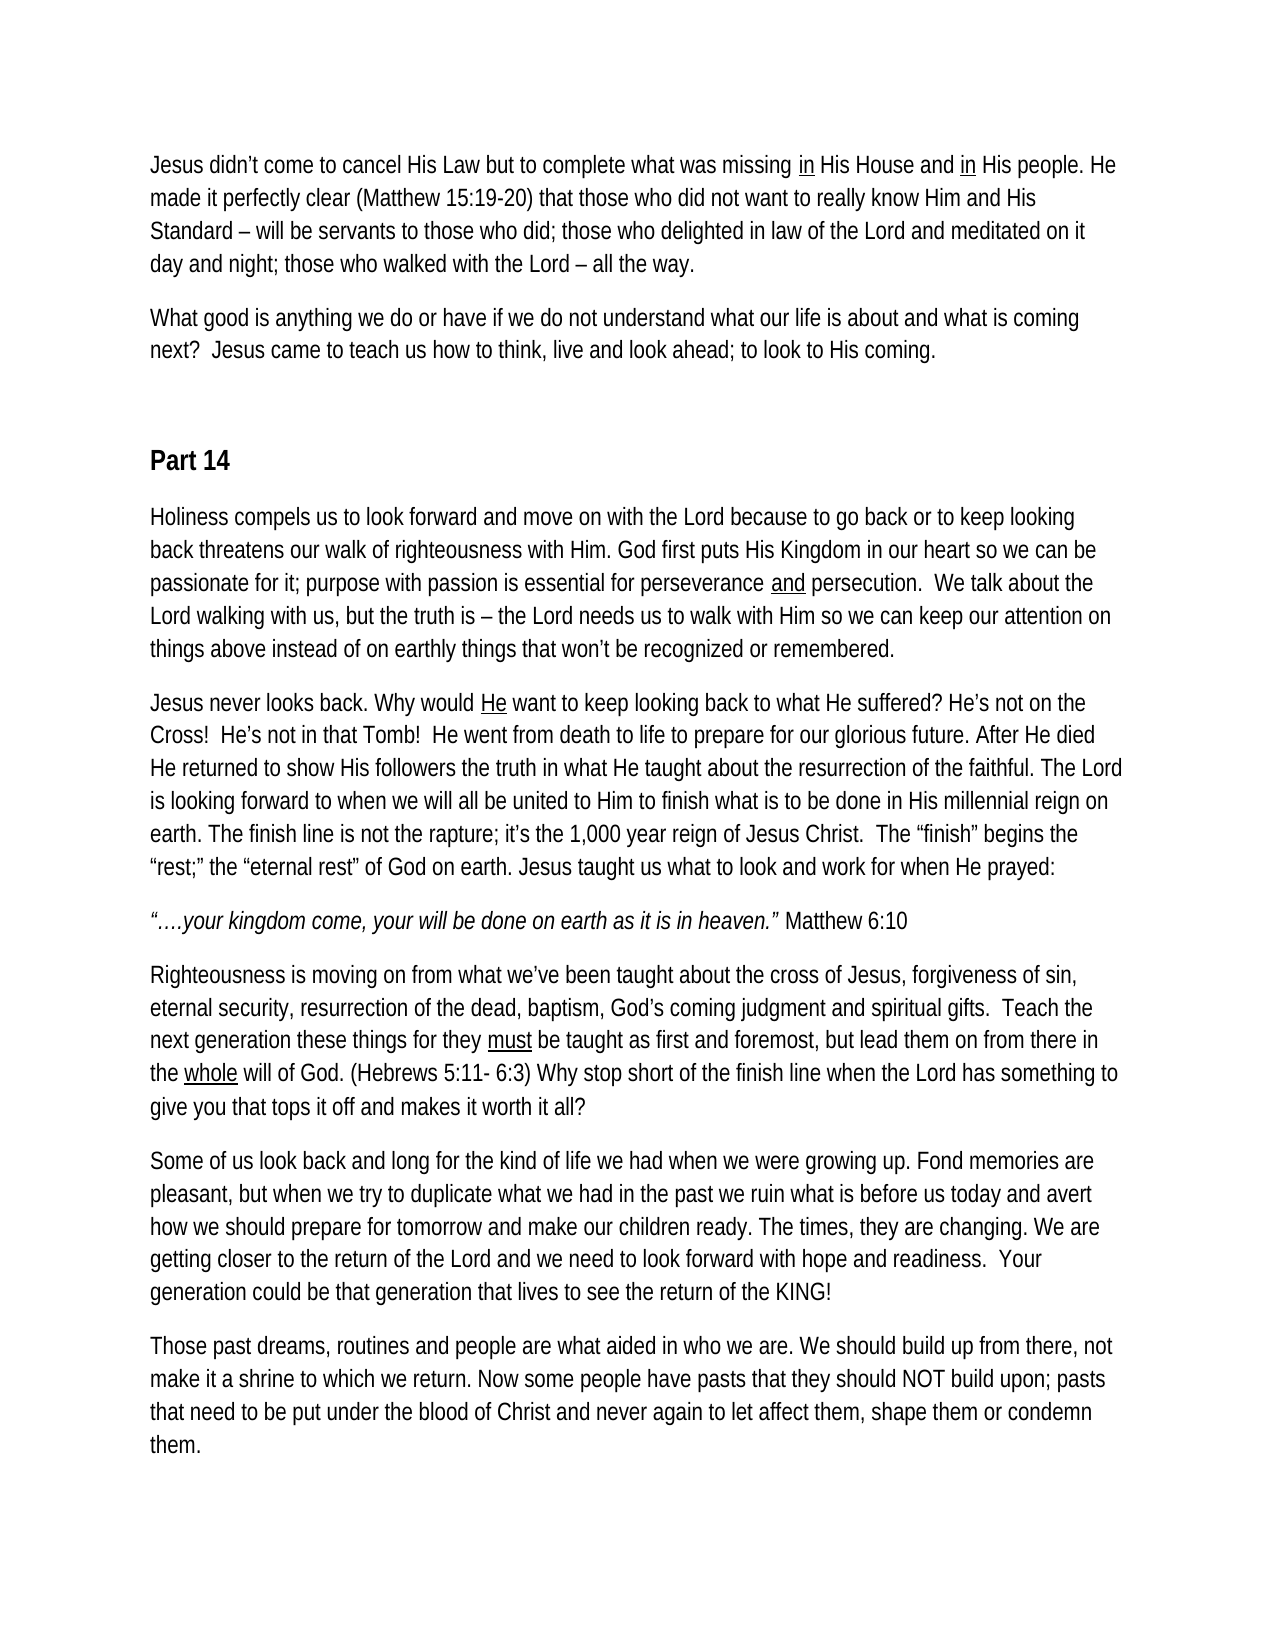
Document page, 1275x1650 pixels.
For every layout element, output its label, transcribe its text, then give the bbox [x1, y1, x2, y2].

text Righteousness is moving on from what we’ve been taught about the cross of Jesus, forgiveness of sin, eternal security, resurrection of the dead, baptism, God’s coming judgment and spiritual gifts. Teach the next generation these things for they must be taught as first and foremost, but lead them on from there in the whole will of God. (Hebrews 5:11- 6:3) Why stop short of the finish line when the Lord has something to give you that tops it off and makes it worth it all? [150, 960, 1125, 1121]
text Some of us look back and long for the kind of life we had when we were growing up. Fond memories are pleasant, but when we try to duplicate what we had in the past we ruin what is before us today and avert how we should prepare for tomorrow and make our children ready. The times, they are changing. We are getting closer to the return of the Lord and we need to look forward with hope and readiness. Your generation could be that generation that lives to see the return of the KING! [150, 1146, 1125, 1306]
text Holiness compels us to look forward and move on with the Lord because to go back or to keep looking back threatens our walk of righteousness with Him. God first puts His Kingdom in our heart so we can be passionate for it; purpose with passion is essential for perseverance and persecution. We talk about the Lord walking with us, but the truth is – the Lord needs us to walk with Him so we can keep our attention on things above instead of on earthly things that won’t be recognized or remembered. [150, 502, 1125, 662]
text Jesus never looks back. Why would He want to keep looking back to what He suffered? He’s not on the Cross! He’s not in that Tomb! He went from death to life to prepare for our glorious future. After He died He returned to show His followers the truth in what He taught about the resurrection of the faithful. The Lord is looking forward to when we will all be united to Him to finish what is to be done in His millennial reign on earth. The finish line is not the rapture; it’s the 1,000 year reign of Jesus Christ. The “finish” begins the “rest;” the “eternal rest” of God on earth. Jesus taught us what to look and work for when He prayed: [150, 688, 1125, 881]
text Those past dreams, routines and people are what aided in who we are. We should build up from there, not make it a shrine to which we return. Now some people have pasts that they should NOT build upon; pasts that need to be put under the blood of Christ and never again to let affect them, shape them or condemn them. [150, 1331, 1125, 1458]
text Jesus didn’t come to cancel His Law but to complete what was missing in His House and in His people. He made it perfectly clear (Matthew 15:19-20) that those who did not want to really know Him and His Standard – will be servants to those who did; those who delighted in law of the Lord and meditated on it day and night; those who walked with the Lord – all the way. [150, 150, 1125, 277]
text What good is anything we do or have if we do not understand what our life is about and what is coming next? Jesus came to teach us how to think, live and look ahead; to look to His coming. [150, 302, 1125, 364]
text Part 14 [150, 443, 1125, 476]
text “….your kingdom come, your will be done on earth as it is in heaven.” Matthew 6:10 [150, 906, 1125, 934]
